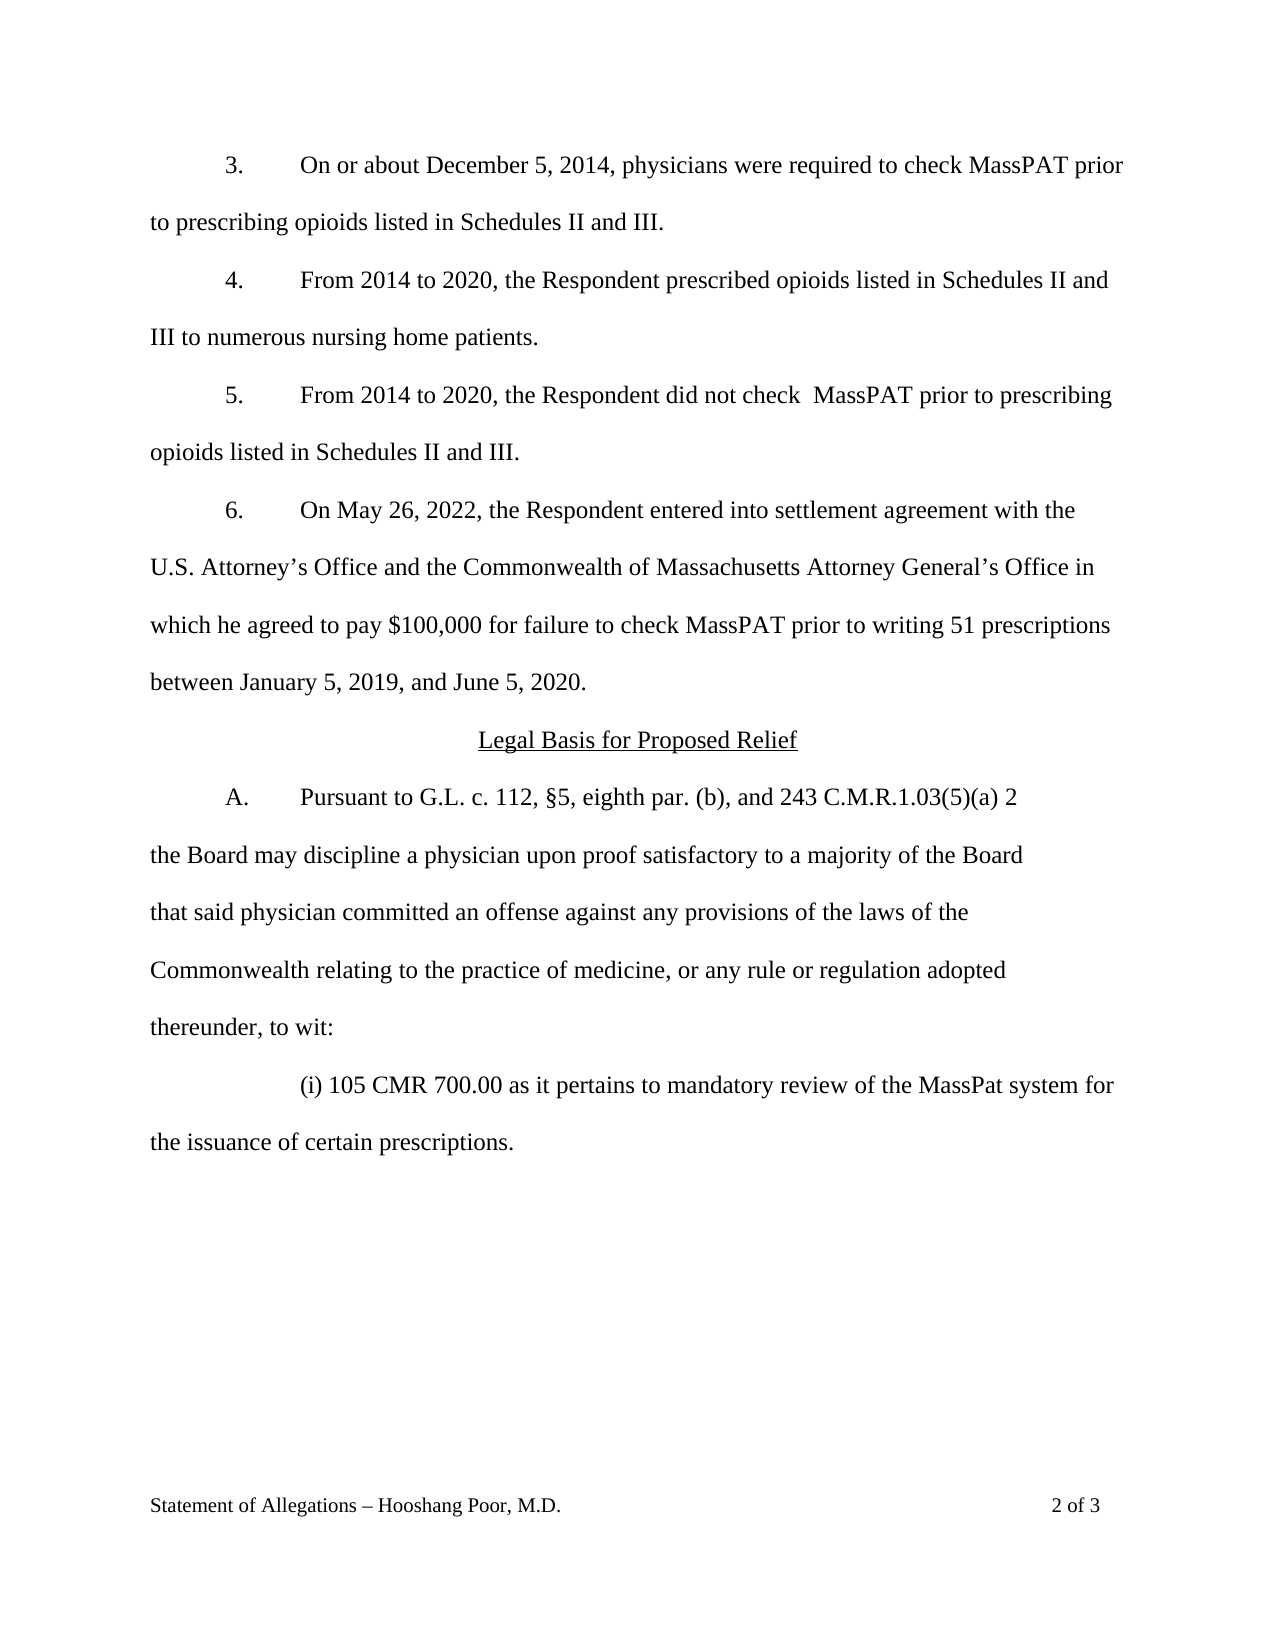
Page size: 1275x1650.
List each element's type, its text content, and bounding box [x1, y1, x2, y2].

list From 2014 to 2020, the Respondent did not check MassPAT prior to prescribing opioids listed in Schedules II and III. [150, 380, 1125, 466]
list On May 26, 2022, the Respondent entered into settlement agreement with the U.S. Attorney’s Office and the Commonwealth of Massachusetts Attorney General’s Office in which he agreed to pay $100,000 for failure to check MassPAT prior to writing 51 prescriptions between January 5, 2019, and June 5, 2020. [150, 495, 1125, 696]
list Pursuant to G.L. c. 112, §5, eighth par. (b), and 243 C.M.R.1.03(5)(a) 2 the Board may discipline a physician upon proof satisfactory to a majority of the Board that said physician committed an offense against any provisions of the laws of the Commonwealth relating to the practice of medicine, or any rule or regulation adopted thereunder, to wit: [150, 782, 1050, 1041]
text (i) 105 CMR 700.00 as it pertains to mandatory review of the MassPat system for the issuance of certain prescriptions. [150, 1070, 1125, 1156]
list On or about December 5, 2014, physicians were required to check MassPAT prior to prescribing opioids listed in Schedules II and III. [150, 150, 1125, 236]
text Legal Basis for Proposed Relief [150, 725, 1125, 754]
list From 2014 to 2020, the Respondent prescribed opioids listed in Schedules II and III to numerous nursing home patients. [150, 265, 1125, 351]
